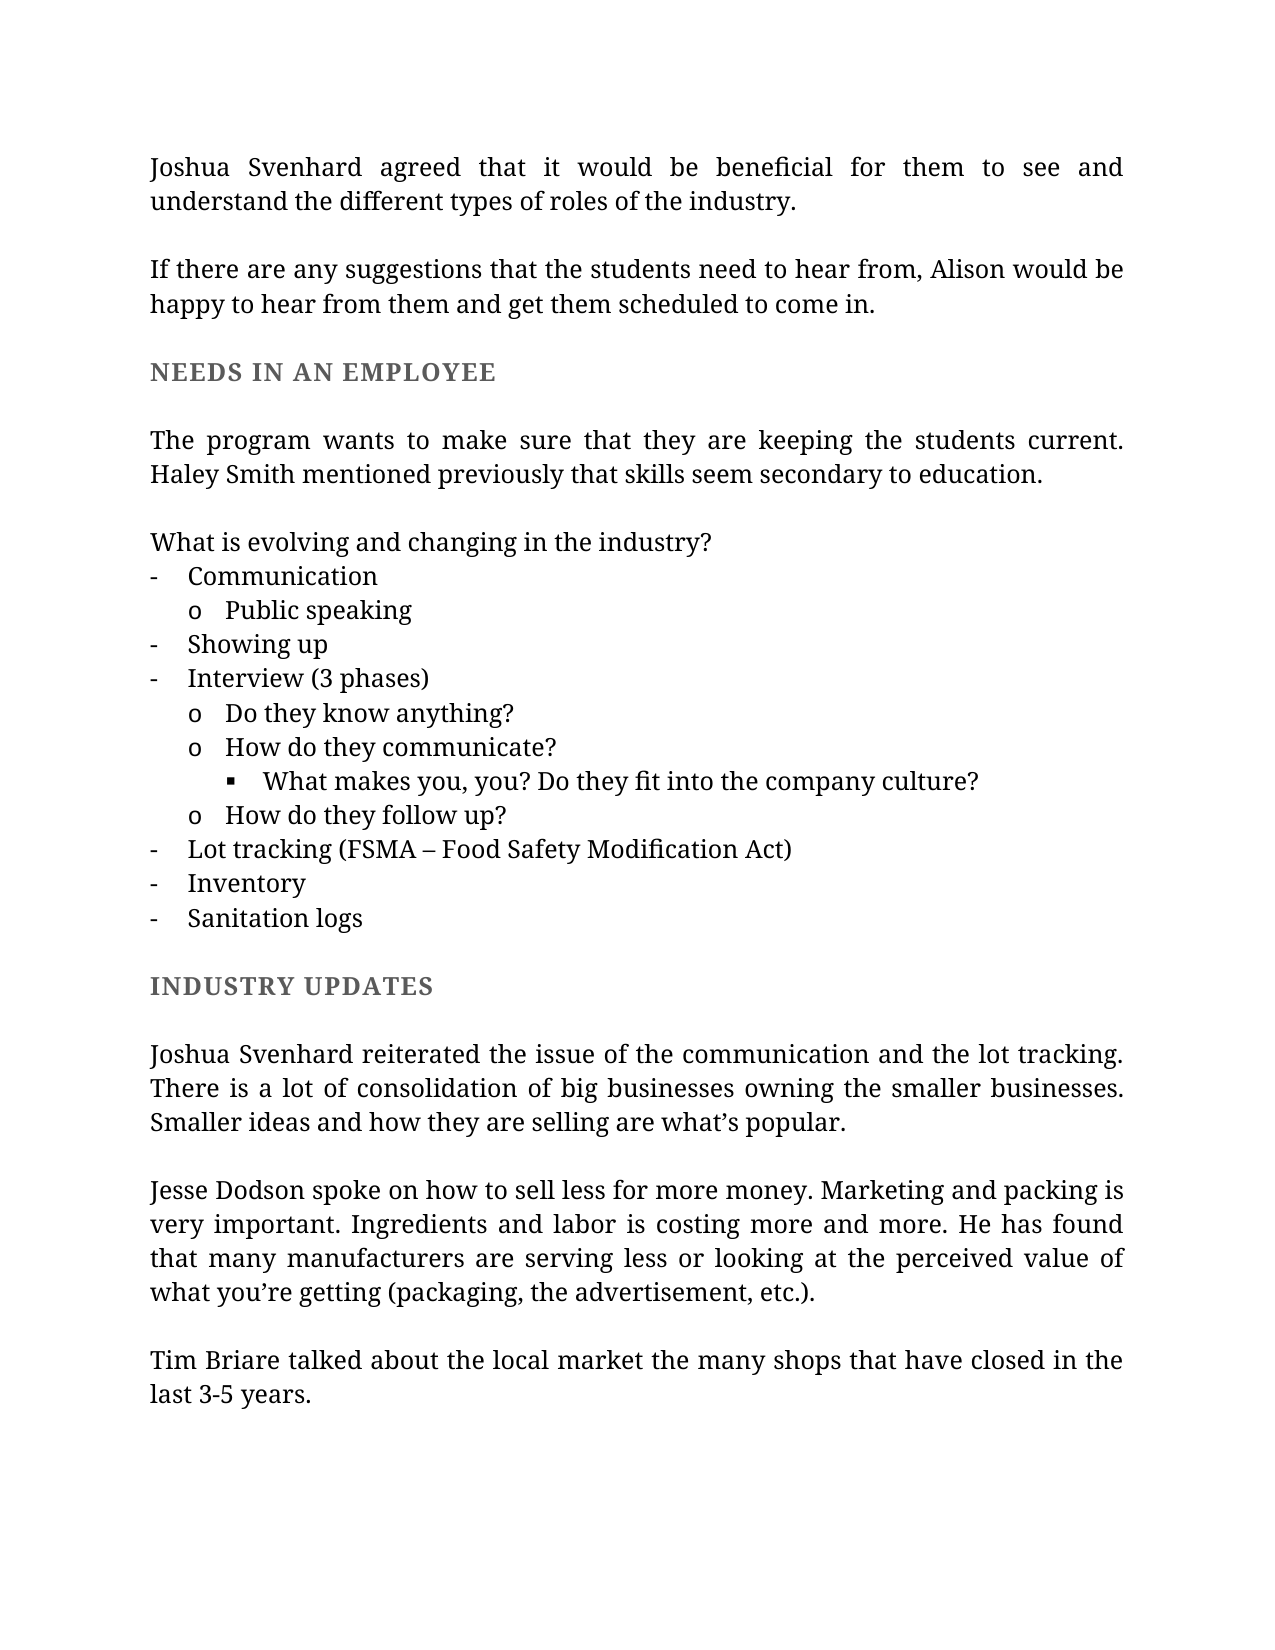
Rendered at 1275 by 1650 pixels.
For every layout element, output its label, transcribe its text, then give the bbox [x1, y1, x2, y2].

text Tim Briare talked about the local market the many shops that have closed in the last 3-5 years. [150, 1343, 1125, 1411]
list What makes you, you? Do they fit into the company culture? [225, 764, 1125, 798]
text What is evolving and changing in the industry? [150, 525, 1125, 559]
list Do they know anything? [187, 695, 1125, 729]
text Jesse Dodson spoke on how to sell less for more money. Marketing and packing is very important. Ingredients and labor is costing more and more. He has found that many manufacturers are serving less or looking at the perceived value of what you’re getting (packaging, the advertisement, etc.). [150, 1173, 1125, 1309]
list Inventory [150, 866, 1125, 900]
list How do they follow up? [187, 798, 1125, 832]
text Joshua Svenhard agreed that it would be beneficial for them to see and understand the different types of roles of the industry. [150, 150, 1125, 218]
list Communication [150, 559, 1125, 593]
text Joshua Svenhard reiterated the issue of the communication and the lot tracking. There is a lot of consolidation of big businesses owning the smaller businesses. Smaller ideas and how they are selling are what’s popular. [150, 1036, 1125, 1139]
list Lot tracking (FSMA – Food Safety Modification Act) [150, 832, 1125, 866]
list Interview (3 phases) [150, 661, 1125, 695]
list Public speaking [187, 593, 1125, 627]
text The program wants to make sure that they are keeping the students current. Haley Smith mentioned previously that skills seem secondary to education. [150, 422, 1125, 491]
subtitle NEEDS IN AN EMPLOYEE [150, 354, 1125, 388]
subtitle INDUSTRY UPDATES [150, 968, 1125, 1002]
list How do they communicate? [187, 729, 1125, 764]
list Sanitation logs [150, 900, 1125, 934]
text If there are any suggestions that the students need to hear from, Alison would be happy to hear from them and get them scheduled to come in. [150, 252, 1125, 320]
list Showing up [150, 627, 1125, 661]
